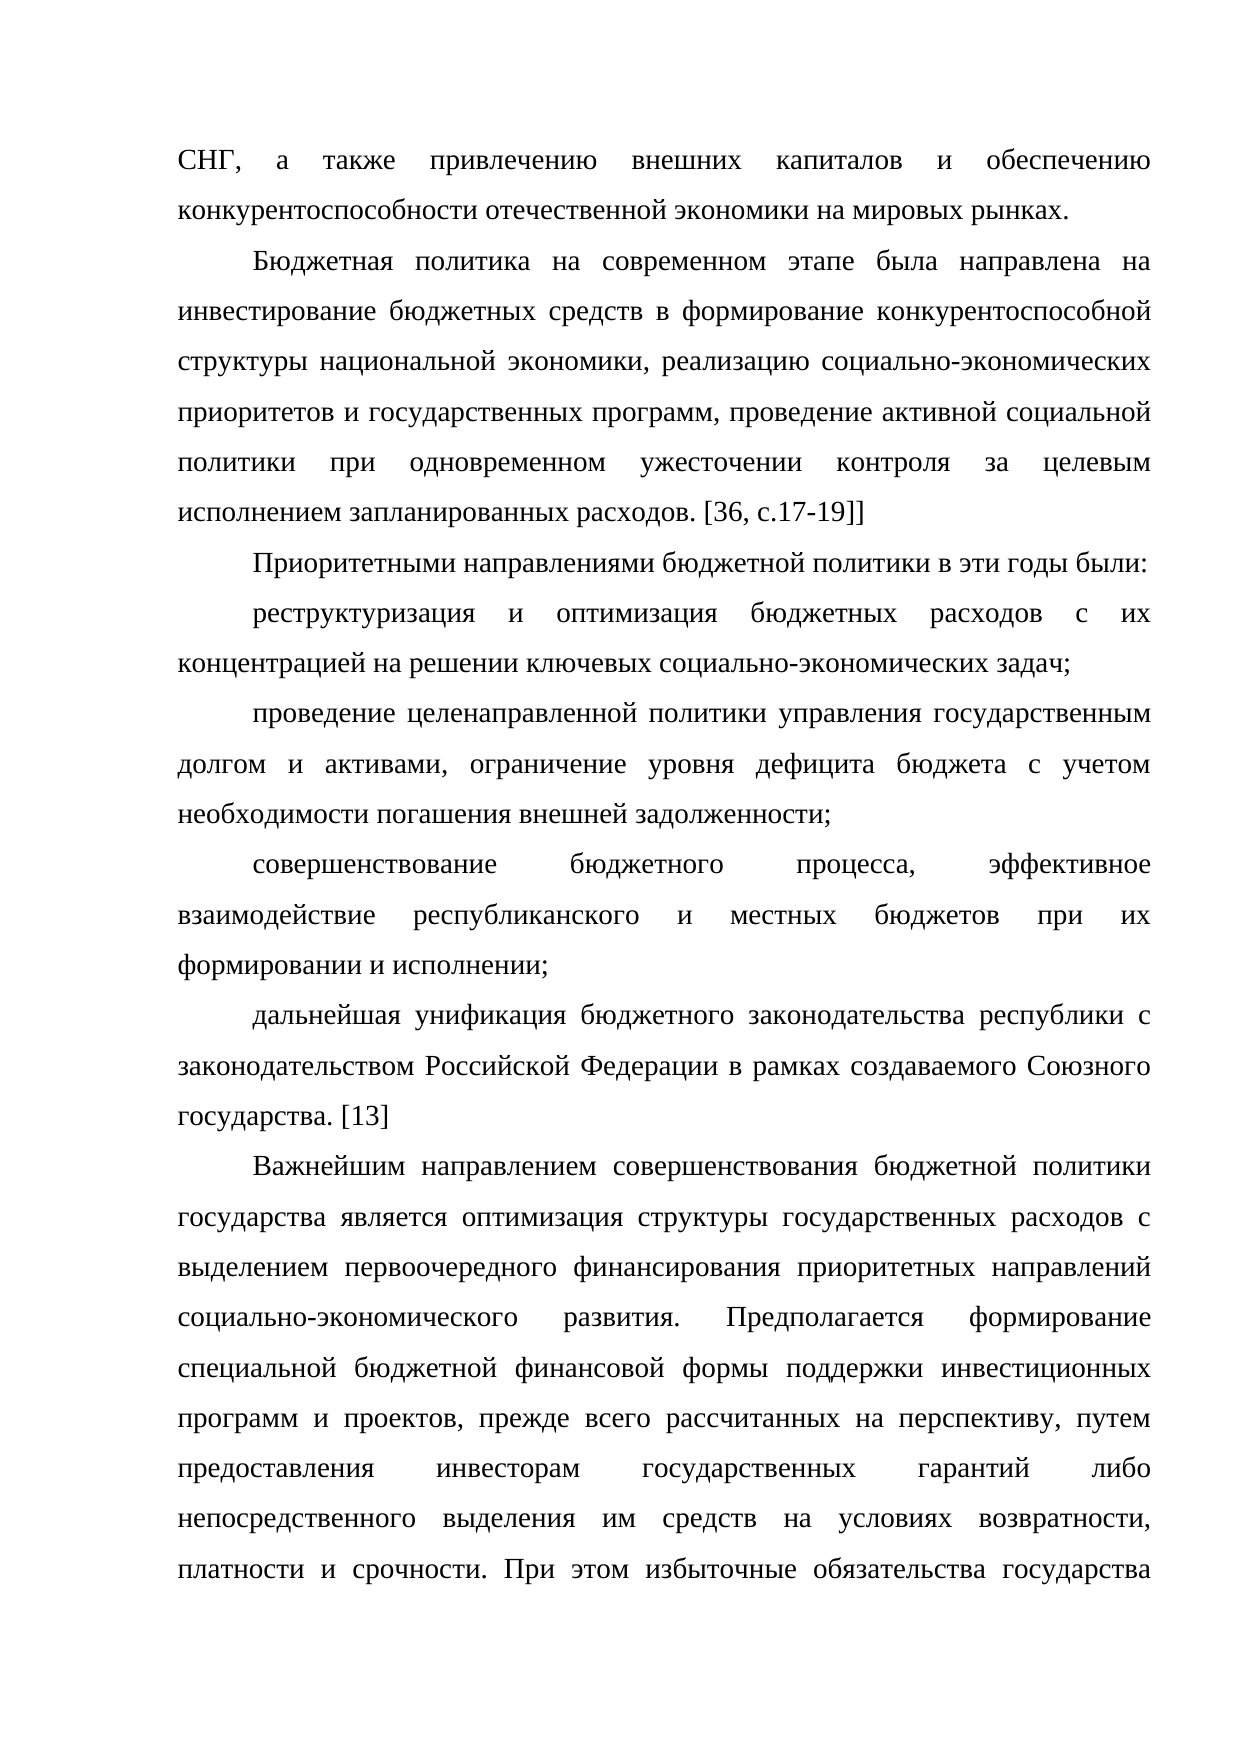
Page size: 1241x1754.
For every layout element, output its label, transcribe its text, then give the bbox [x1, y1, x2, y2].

text совершенствование бюджетного процесса, эффективное взаимодействие республиканского и местных бюджетов при их формировании и исполнении; [177, 847, 1152, 981]
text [177, 142, 1152, 226]
text реструктуризация и оптимизация бюджетных расходов с их концентрацией на решении ключевых социально-экономических задач; [177, 595, 1152, 679]
text дальнейшая унификация бюджетного законодательства республики с законодательством Российской Федерации в рамках создаваемого Союзного государства. [13] [177, 997, 1152, 1132]
text Бюджетная политика на современном этапе была направлена на инвестирование бюджетных средств в формирование конкурентоспособной структуры национальной экономики, реализацию социально-экономических приоритетов и государственных программ, проведение активной социальной политики при одновременном ужесточении контроля за целевым исполнением запланированных расходов. [36, с.17-19]] [177, 243, 1152, 528]
text Приоритетными направлениями бюджетной политики в эти годы были: [177, 545, 1152, 578]
text проведение целенаправленной политики управления государственным долгом и активами, ограничение уровня дефицита бюджета с учетом необходимости погашения внешней задолженности; [177, 696, 1152, 830]
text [177, 1148, 1152, 1584]
